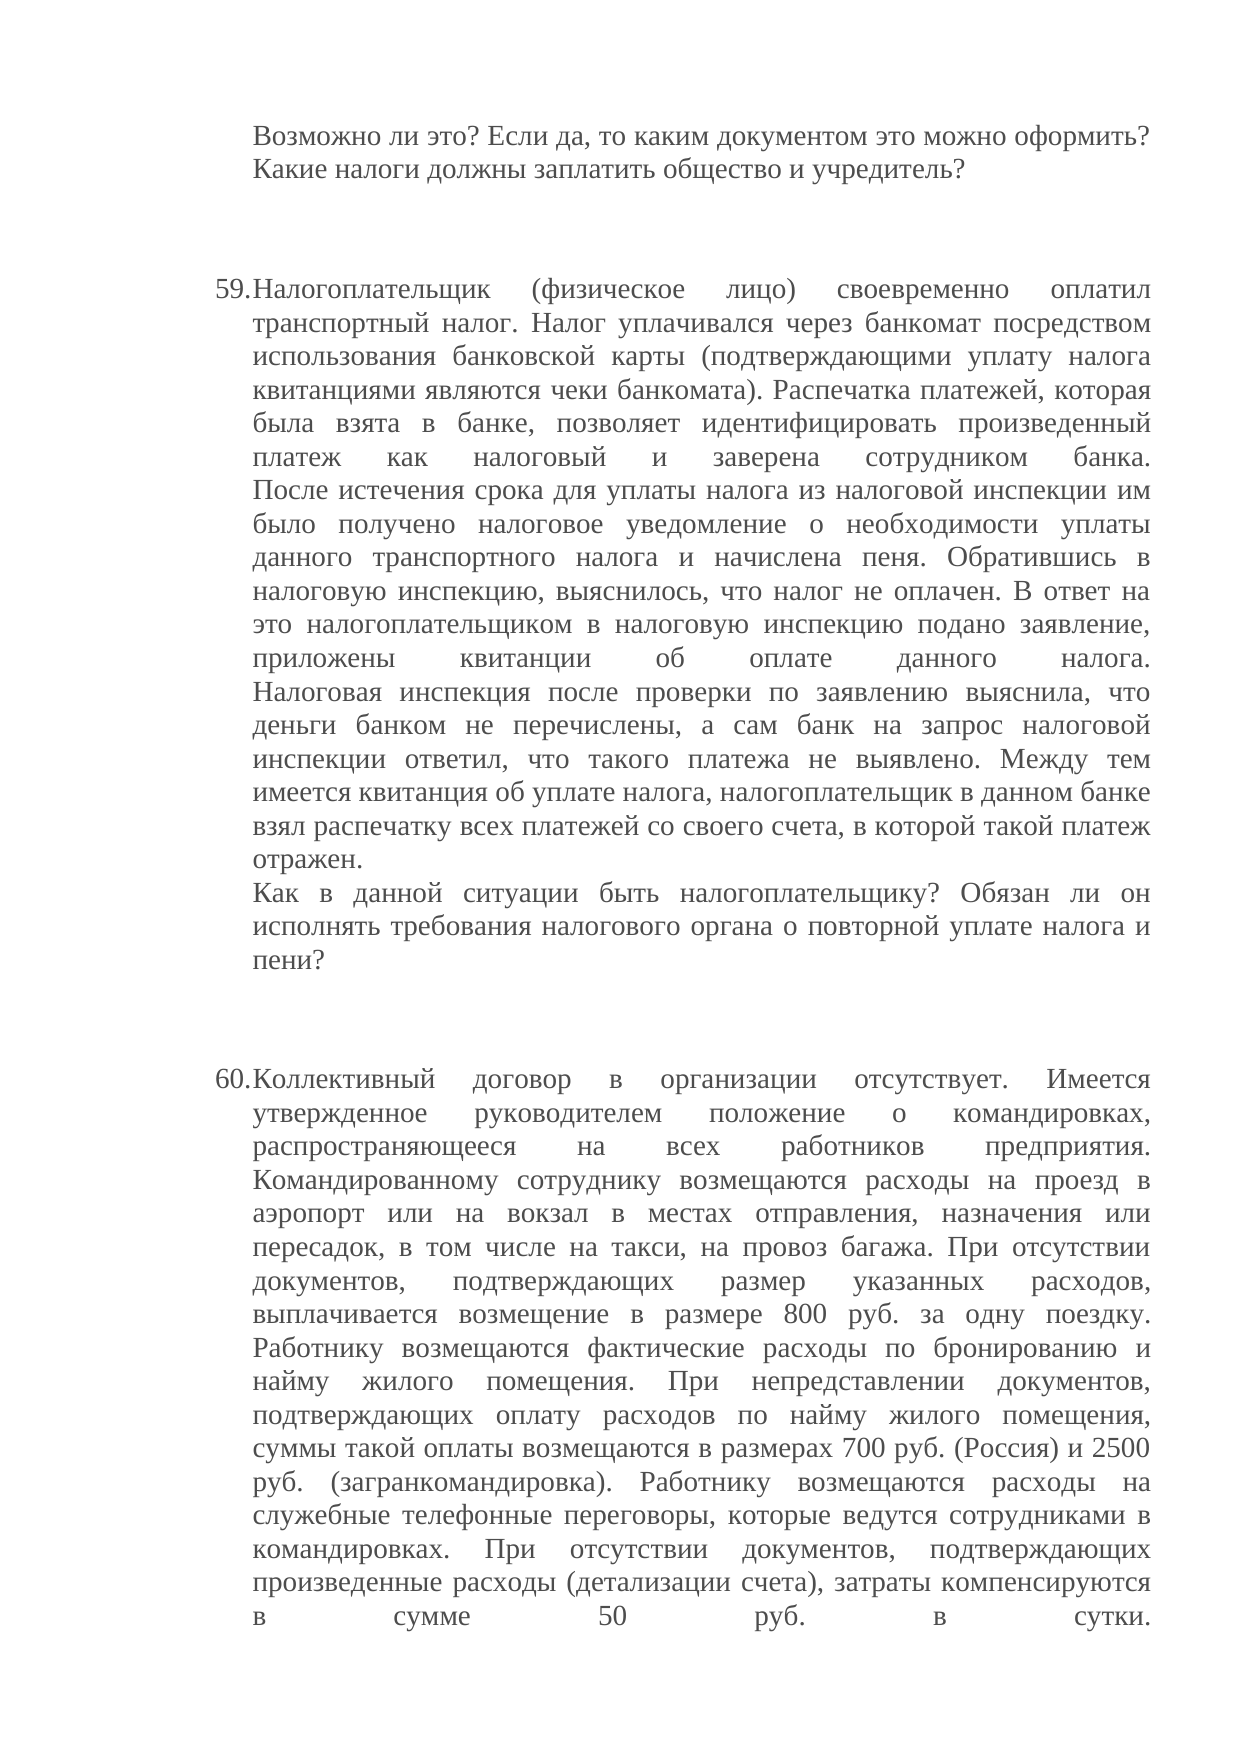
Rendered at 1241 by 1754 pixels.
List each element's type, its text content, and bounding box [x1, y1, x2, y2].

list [215, 1061, 1152, 1632]
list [215, 118, 1152, 185]
list Налогоплательщик (физическое лицо) своевременно оплатил транспортный налог. Налог уплачивался через банкомат посредством использования банковской карты (подтверждающими уплату налога квитанциями являются чеки банкомата). Распечатка платежей, которая была взята в банке, позволяет идентифицировать произведенный платеж как налоговый и заверена сотрудником банка. После истечения срока для уплаты налога из налоговой инспекции им было получено налоговое уведомление о необходимости уплаты данного транспортного налога и начислена пеня. Обратившись в налоговую инспекцию, выяснилось, что налог не оплачен. В ответ на это налогоплательщиком в налоговую инспекцию подано заявление, приложены квитанции об оплате данного налога. Налоговая инспекция после проверки по заявлению выяснила, что деньги банком не перечислены, а сам банк на запрос налоговой инспекции ответил, что такого платежа не выявлено. Между тем имеется квитанция об уплате налога, налогоплательщик в данном банке взял распечатку всех платежей со своего счета, в которой такой платеж отражен. Как в данной ситуации быть налогоплательщику? Обязан ли он исполнять требования налогового органа о повторной уплате налога и пени? [215, 271, 1152, 976]
